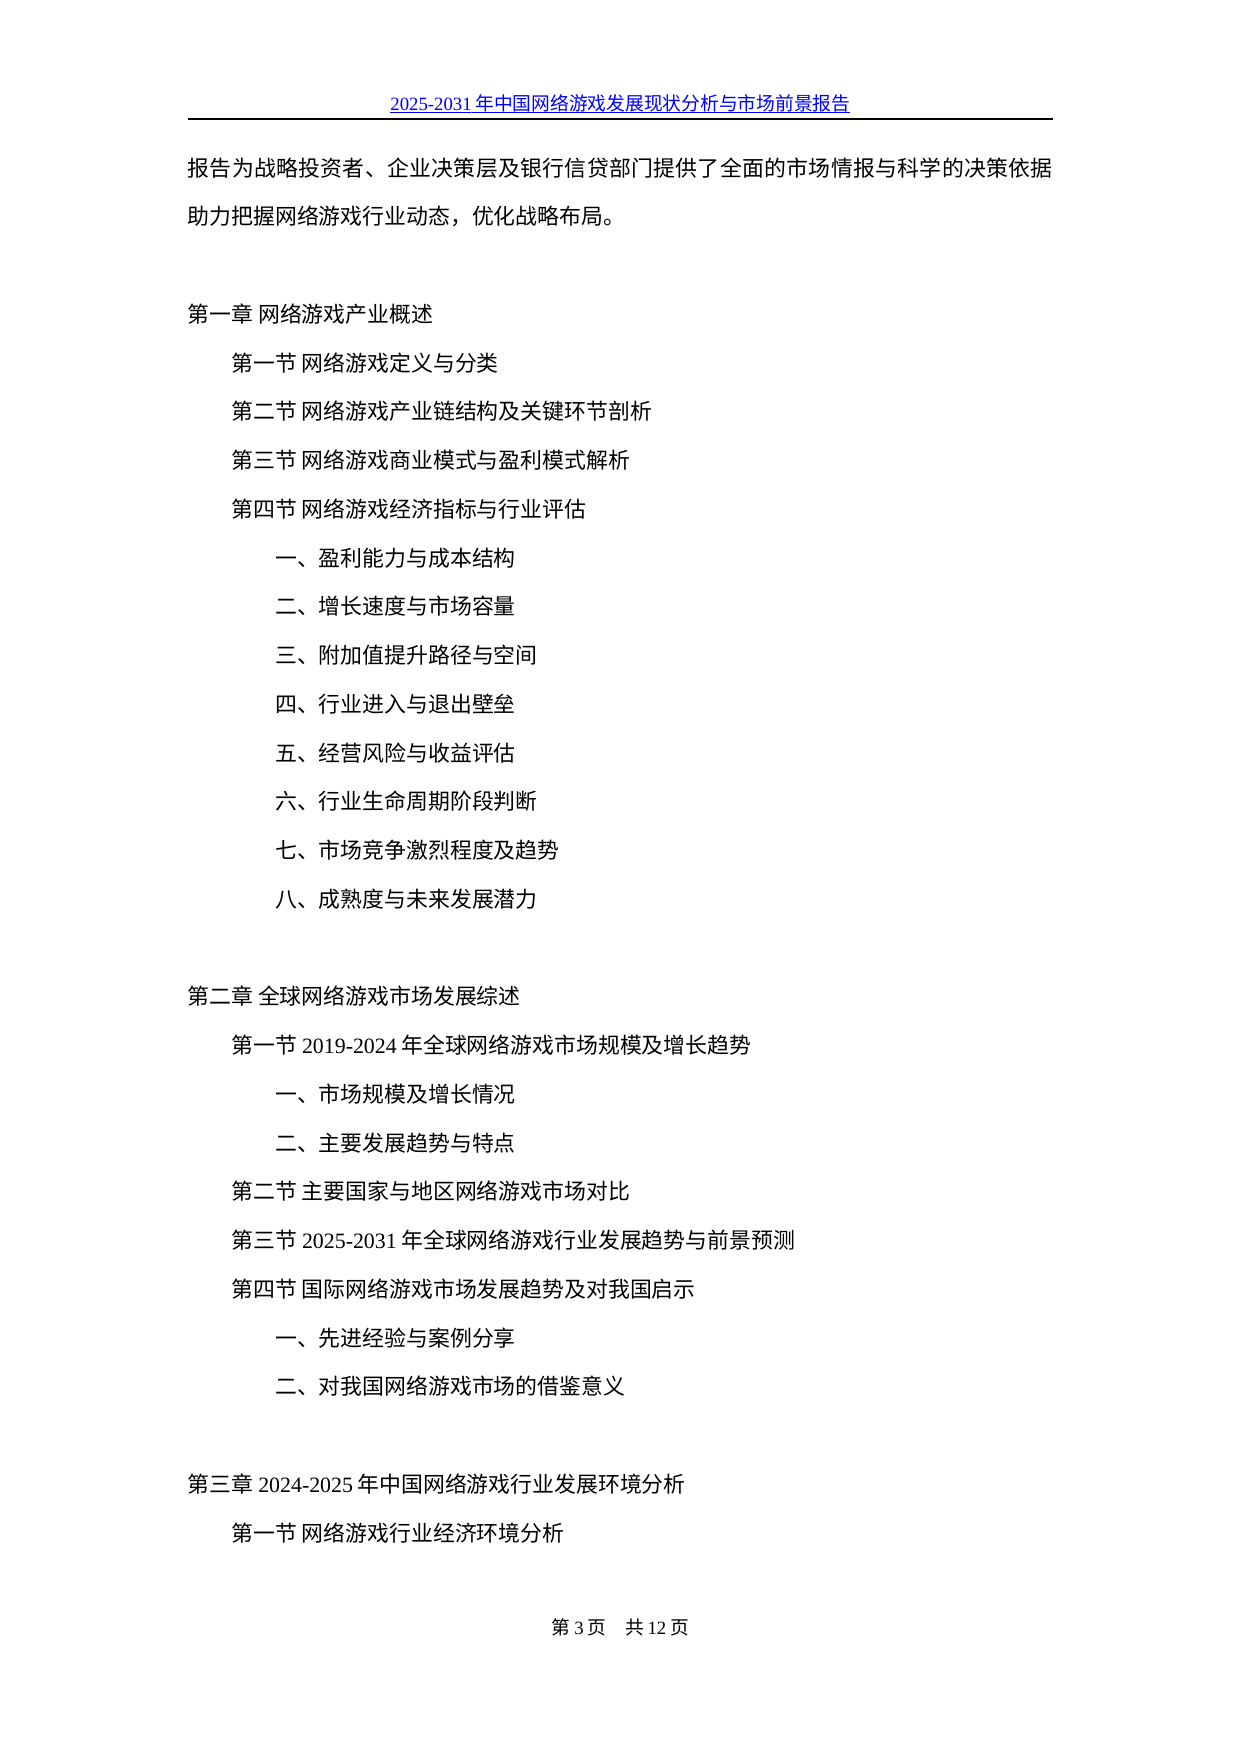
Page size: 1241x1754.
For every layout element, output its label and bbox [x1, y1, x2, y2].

text [187, 150, 1053, 1548]
